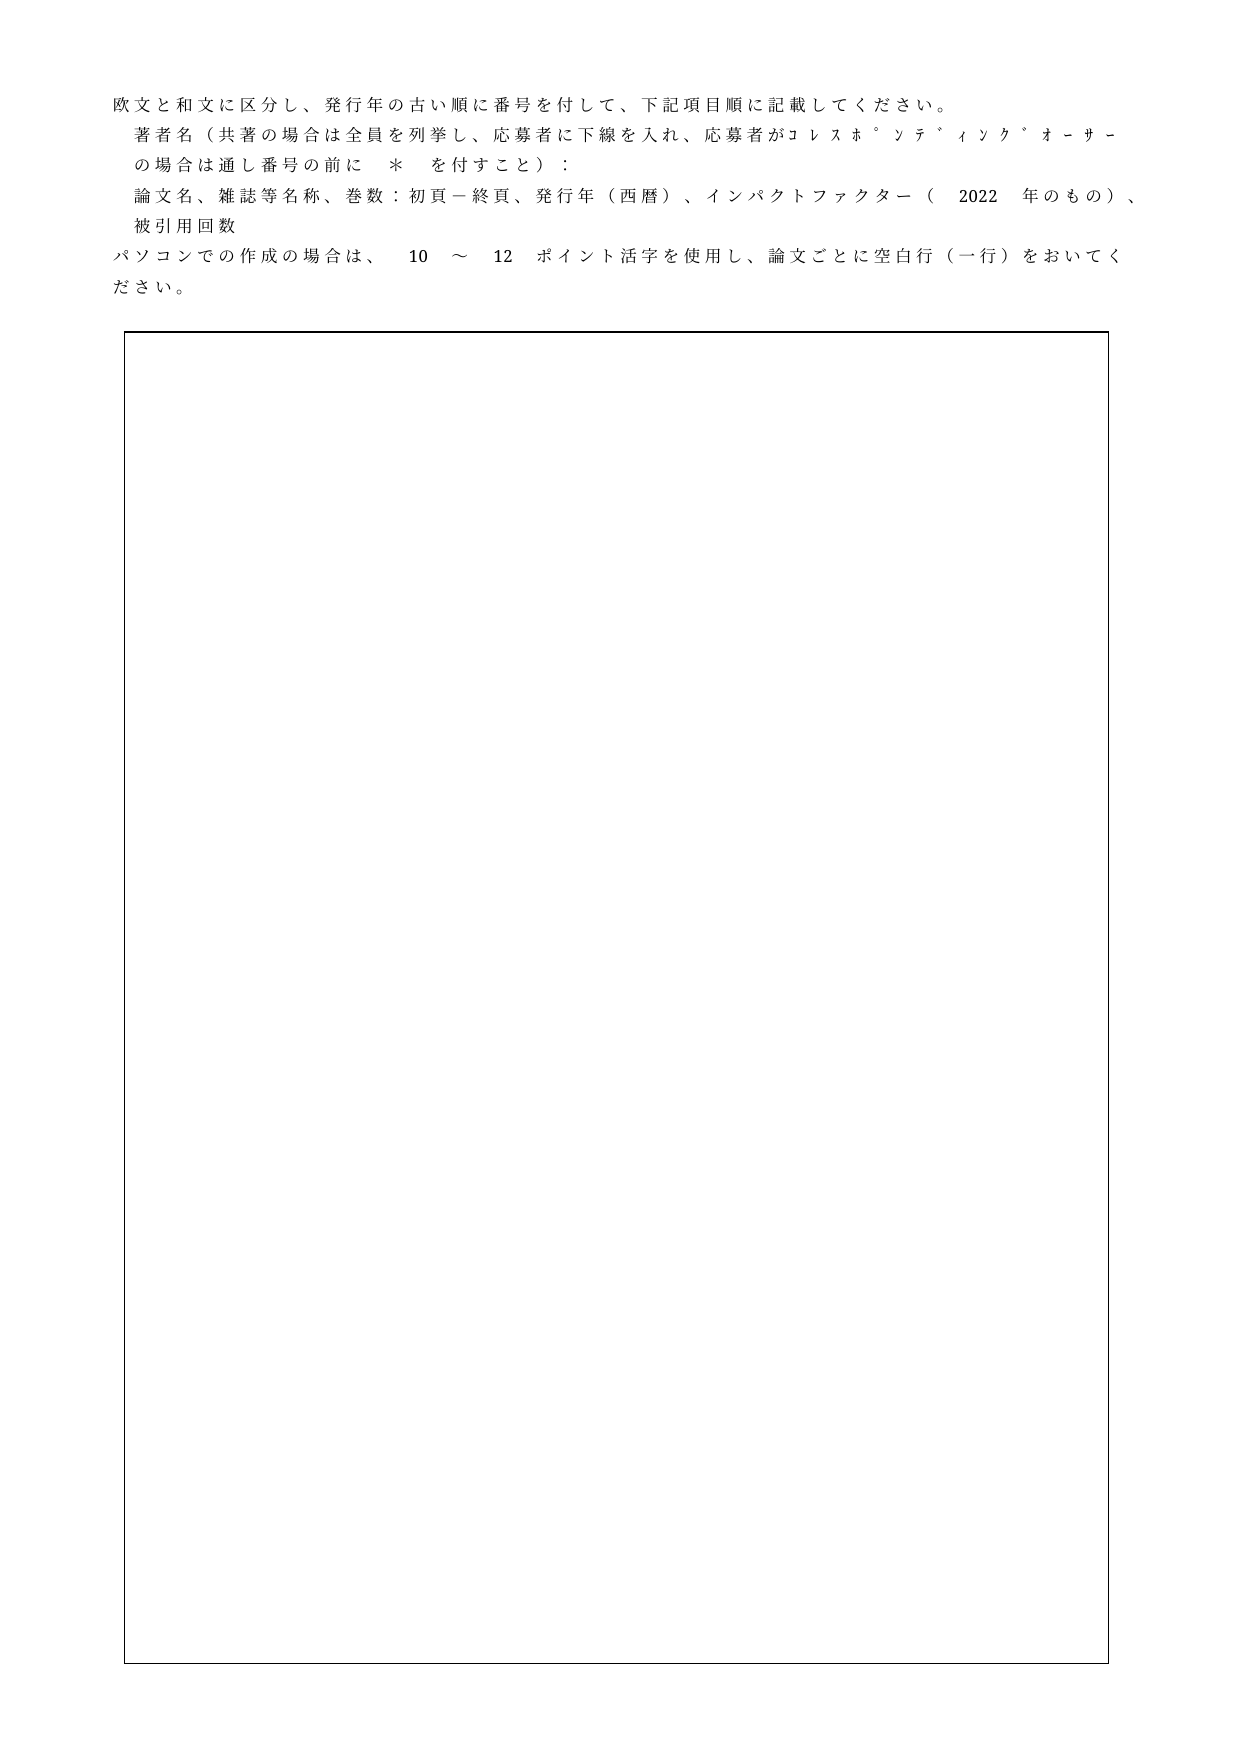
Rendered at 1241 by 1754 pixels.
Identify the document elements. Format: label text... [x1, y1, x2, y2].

text パソコンでの作成の場合は、10～12ポイント活字を使用し、論文ごとに空白行（一行）をおいてください。 [113, 240, 1128, 301]
text 著者名（共著の場合は全員を列挙し、応募者に下線を入れ、応募者がｺﾚｽﾎﾟﾝﾃﾞｨﾝｸﾞｵｰｻｰの場合は通し番号の前に ＊ を付すこと）： [130, 119, 1128, 180]
table_header [125, 333, 1108, 1663]
text 欧文と和文に区分し、発行年の古い順に番号を付して、下記項目順に記載してください。 [113, 89, 1128, 119]
text 論文名、雑誌等名称、巻数：初頁－終頁、発行年（西暦）、インパクトファクター（2022年のもの）、被引用回数 [130, 180, 1128, 240]
